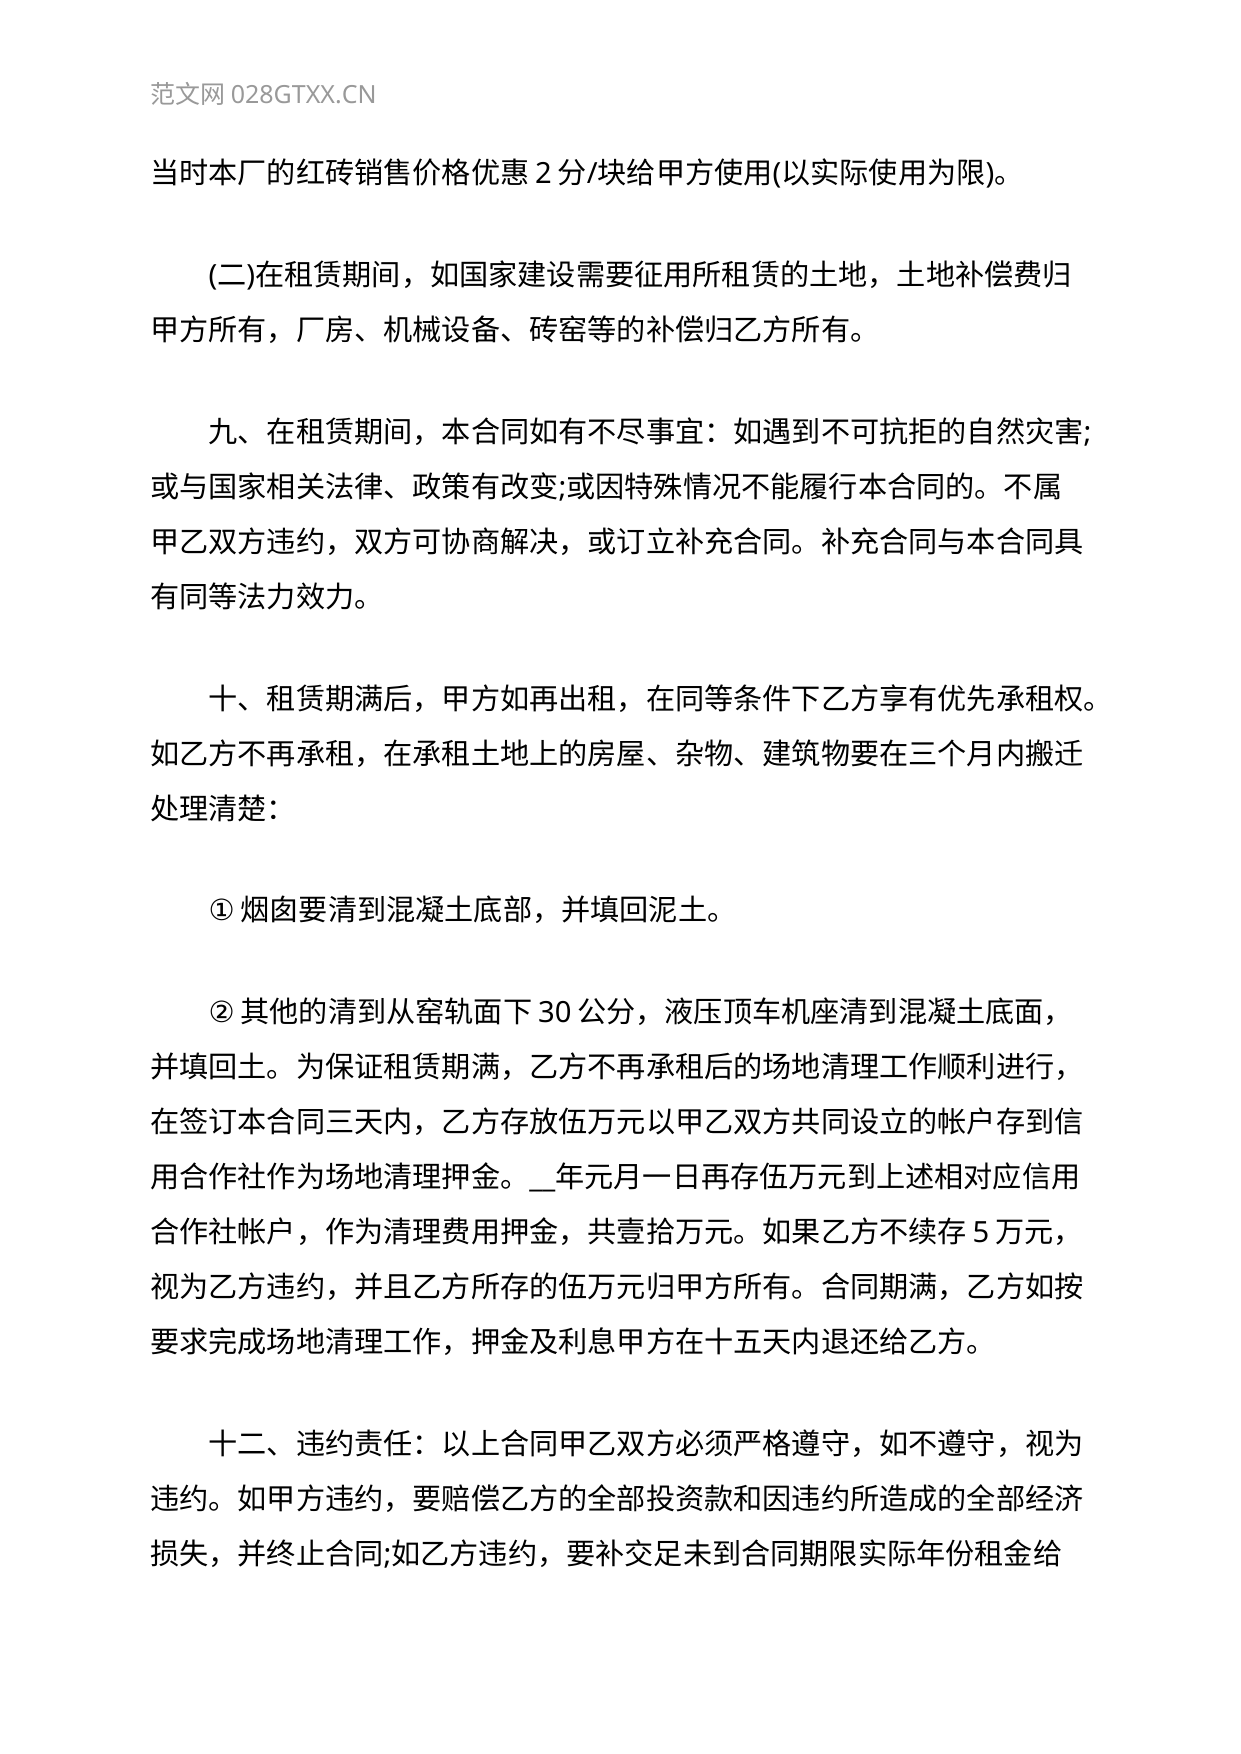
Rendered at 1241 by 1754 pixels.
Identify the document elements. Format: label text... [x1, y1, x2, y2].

text 十、租赁期满后，甲方如再出租，在同等条件下乙方享有优先承租权。如乙方不再承租，在承租土地上的房屋、杂物、建筑物要在三个月内搬迁处理清楚： [150, 675, 1090, 827]
text 九、在租赁期间，本合同如有不尽事宜：如遇到不可抗拒的自然灾害;或与国家相关法律、政策有改变;或因特殊情况不能履行本合同的。不属甲乙双方违约，双方可协商解决，或订立补充合同。补充合同与本合同具有同等法力效力。 [150, 409, 1090, 616]
text ②其他的清到从窑轨面下30公分，液压顶车机座清到混凝土底面，并填回土。为保证租赁期满，乙方不再承租后的场地清理工作顺利进行，在签订本合同三天内，乙方存放伍万元以甲乙双方共同设立的帐户存到信用合作社作为场地清理押金。__年元月一日再存伍万元到上述相对应信用合作社帐户，作为清理费用押金，共壹拾万元。如果乙方不续存5万元，视为乙方违约，并且乙方所存的伍万元归甲方所有。合同期满，乙方如按要求完成场地清理工作，押金及利息甲方在十五天内退还给乙方。 [150, 989, 1090, 1361]
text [150, 1420, 1090, 1573]
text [150, 150, 1090, 192]
text (二)在租赁期间，如国家建设需要征用所租赁的土地，土地补偿费归甲方所有，厂房、机械设备、砖窑等的补偿归乙方所有。 [150, 252, 1090, 349]
text ①烟囱要清到混凝土底部，并填回泥土。 [150, 887, 1090, 929]
